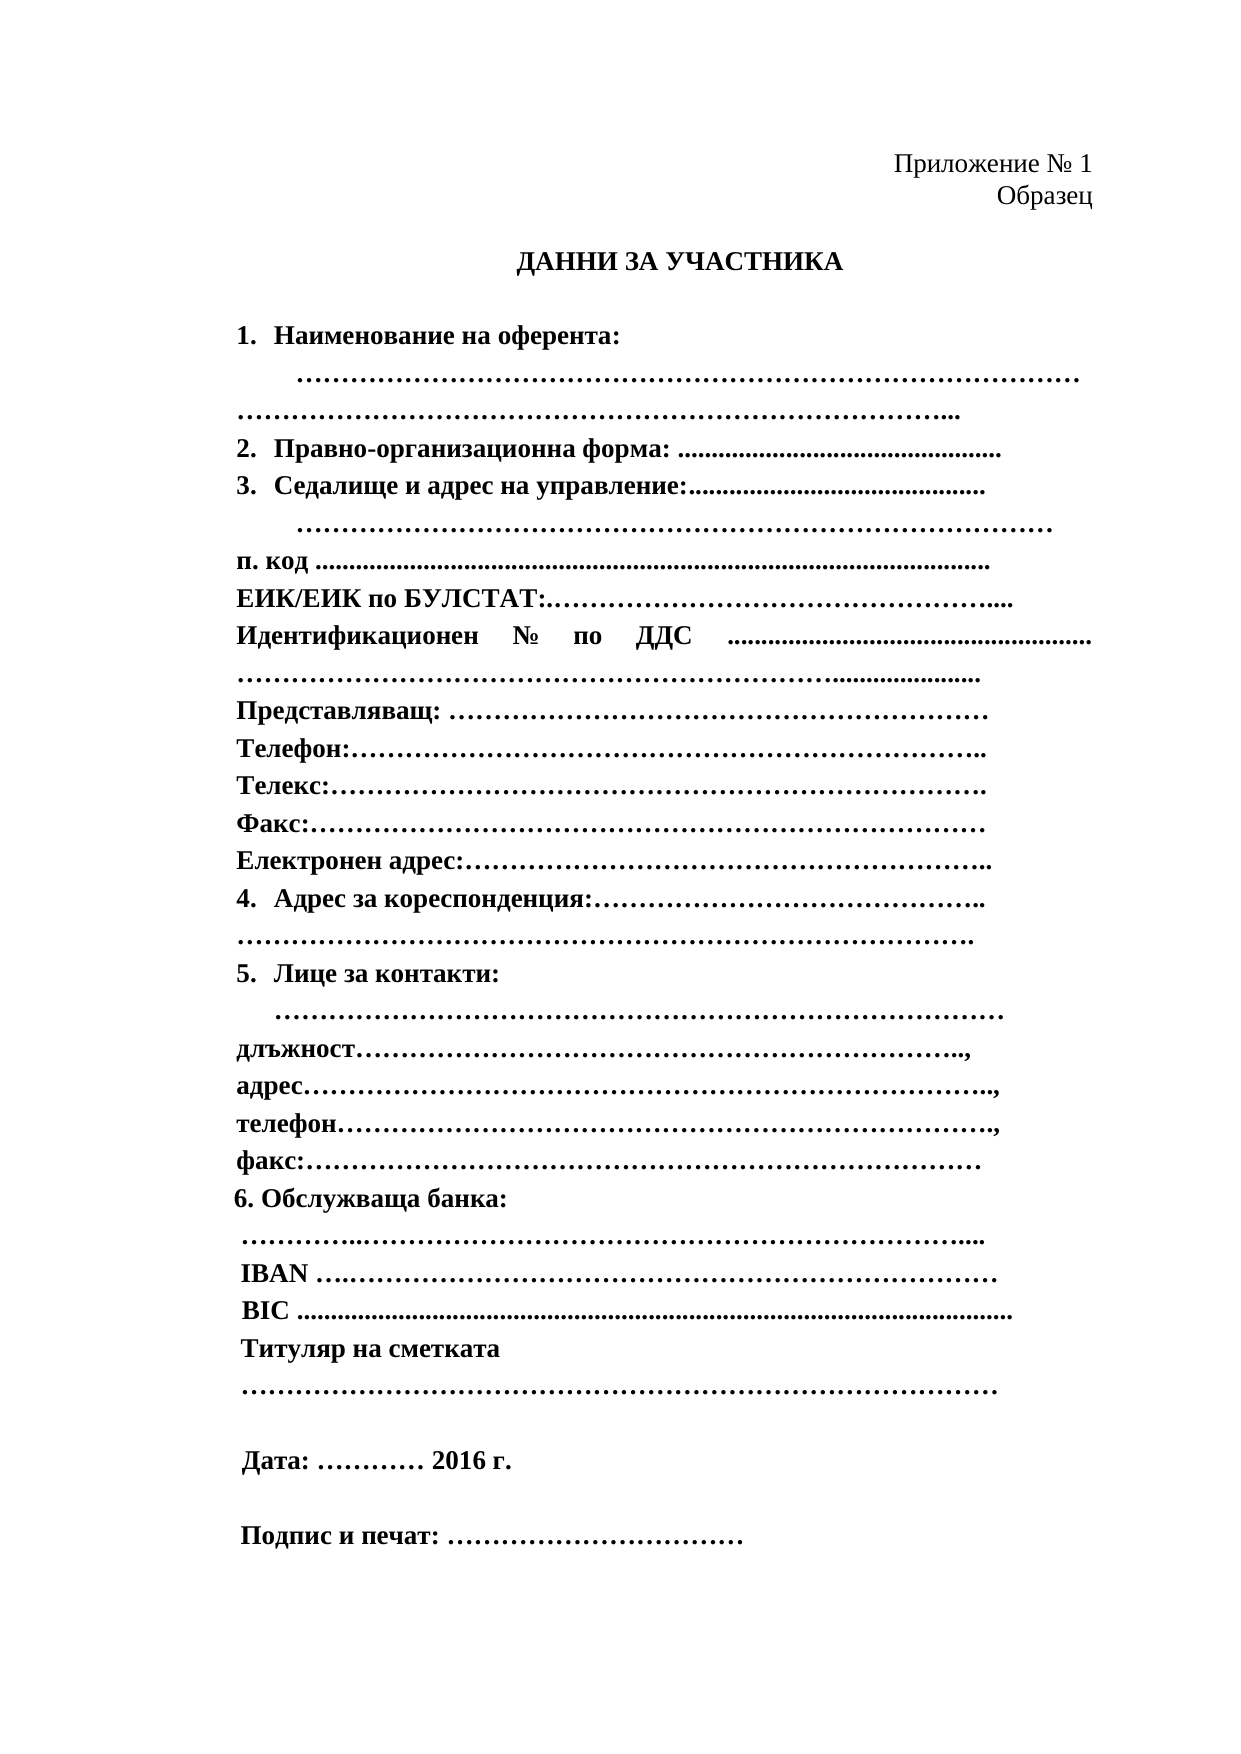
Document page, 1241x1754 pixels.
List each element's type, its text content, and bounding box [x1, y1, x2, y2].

text ………………………………………………………………………. [236, 913, 1093, 951]
list Правно-организационна форма: ................................................ [236, 426, 1093, 463]
list факс:………………………………………………………………… [223, 1138, 1093, 1176]
text ………………………………………………………………………… [236, 501, 1093, 538]
list адрес………………………………………………………………….., [223, 1063, 1093, 1101]
text Подпис и печат: …………………………… [148, 1513, 1093, 1551]
list Седалище и адрес на управление:............................................ [236, 463, 1093, 501]
text ……………………………………………………………………… [274, 988, 1093, 1026]
list Телефон:…………………………………………………………….. [223, 726, 1093, 763]
list Идентификационен № по ДДС ...................................................... …………………………………………………………...................... [236, 613, 1093, 688]
text Титуляр на сметката [148, 1326, 1093, 1363]
list Представляващ: …………………………………………………… [223, 688, 1093, 726]
text …………..………………………………………………………….... [148, 1213, 1093, 1251]
list Лице за контакти: [236, 951, 1093, 988]
text ………………………………………………………………………… [148, 1363, 1093, 1401]
text IBAN ….……………………………………………………………… [148, 1251, 1093, 1288]
text Приложение № 1 [738, 148, 1093, 179]
list длъжност………………………………………………………….., [223, 1026, 1093, 1063]
list ЕИК/ЕИК по Булстат:.………………………………………….... [236, 576, 1093, 613]
list телефон………………………………………………………………., [223, 1101, 1093, 1138]
text 6. Обслужваща банка: [148, 1176, 1093, 1213]
list п. код .................................................................................................... [236, 538, 1093, 576]
text ДАННИ ЗА участника [148, 239, 1093, 276]
text Дата: ………… 2016 г. [148, 1438, 1093, 1476]
text BIC .......................................................................................................... [148, 1288, 1093, 1326]
list Адрес за кореспонденция:…………………………………….. [236, 876, 1093, 913]
text Образец [738, 179, 1093, 210]
list Телекс:………………………………………………………………. [223, 763, 1093, 801]
list Електронен адрес:………………………………………………….. [223, 838, 1093, 876]
list Наименование на оферента: [236, 313, 1093, 351]
text …………………………………………………………………………………………………………………………………………………... [236, 351, 1093, 426]
list Факс:………………………………………………………………… [223, 801, 1093, 838]
